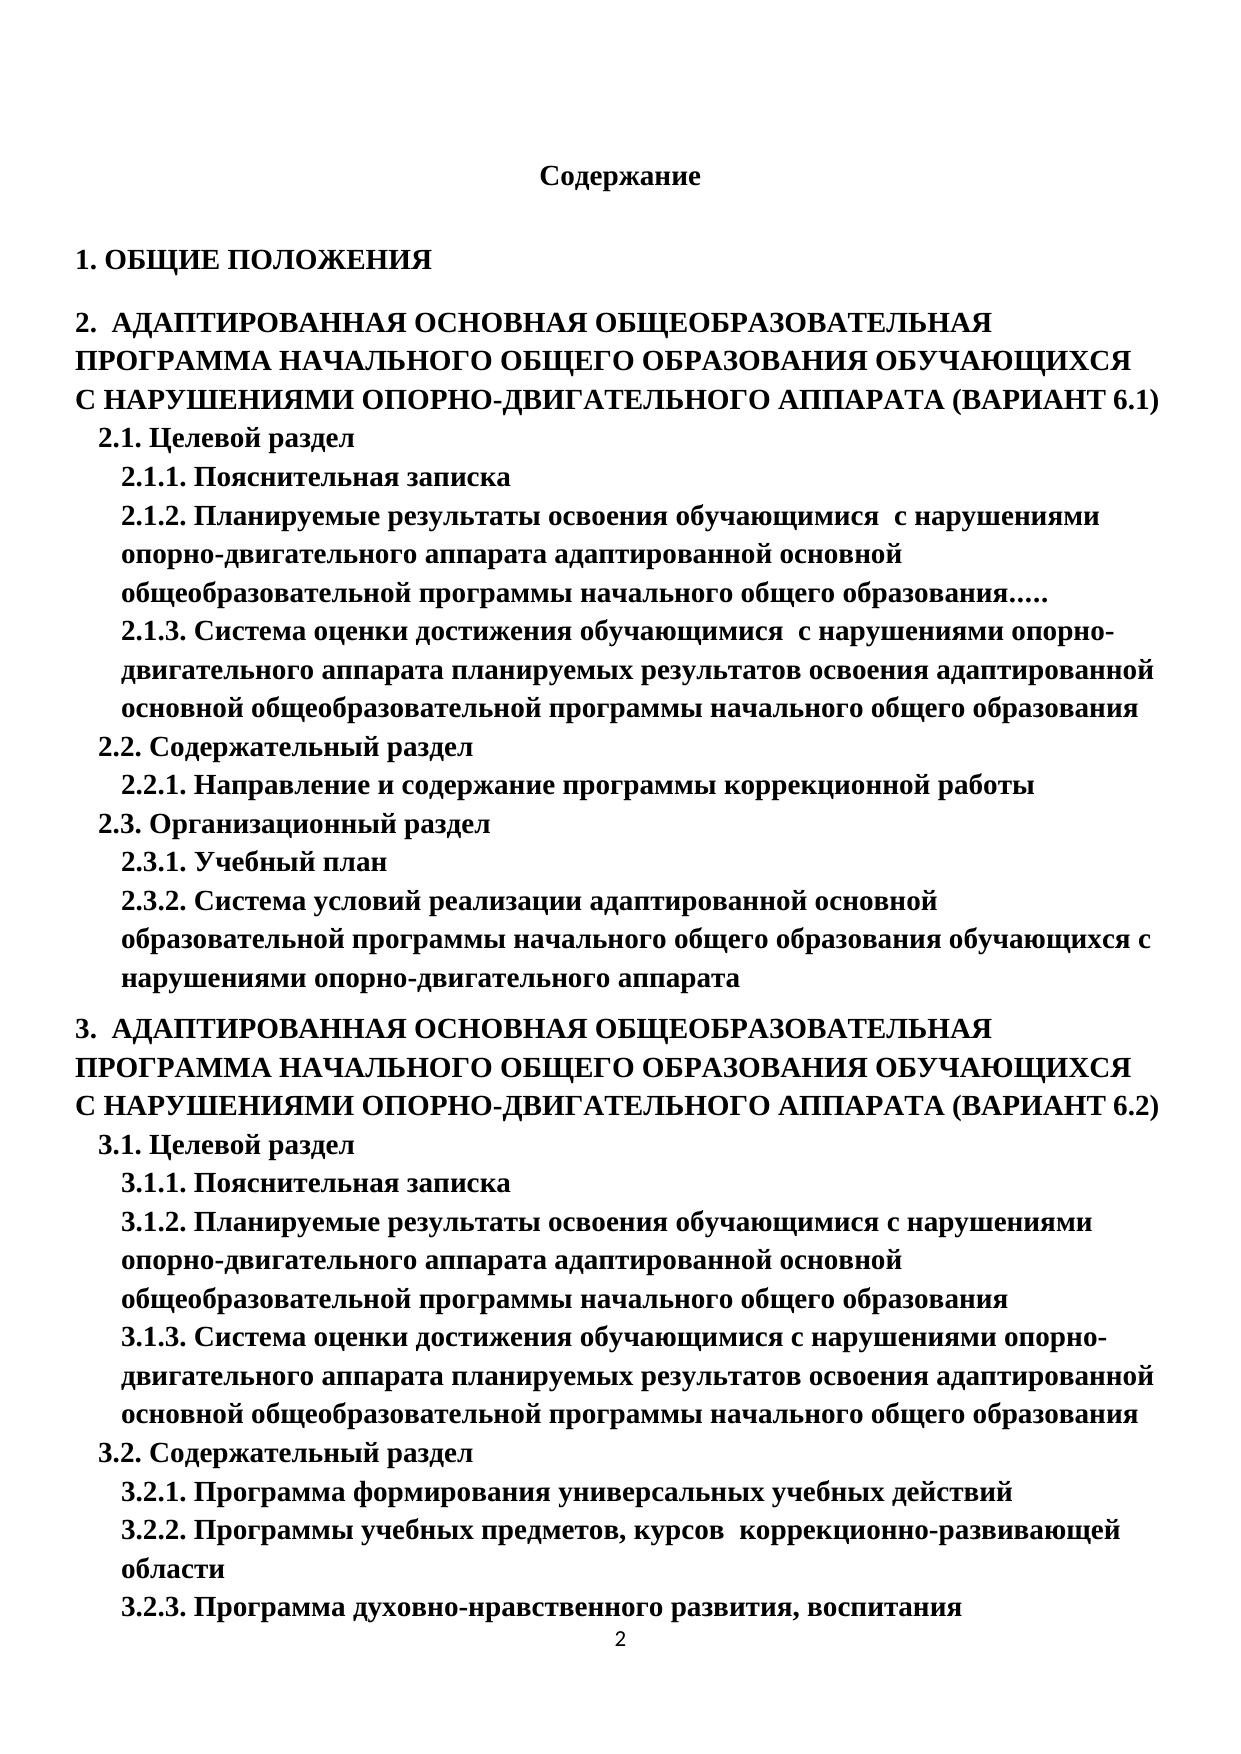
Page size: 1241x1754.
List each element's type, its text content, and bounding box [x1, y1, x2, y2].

text 3. АДАПТИРОВАННАЯ ОСНОВНАЯ ОБЩЕОБРАЗОВАТЕЛЬНАЯ ПРОГРАММА НАЧАЛЬНОГО ОБЩЕГО ОБРАЗОВАНИЯ ОБУЧАЮЩИХСЯ С НАРУШЕНИЯМИ ОПОРНО-ДВИГАТЕЛЬНОГО АППАРАТА (ВАРИАНТ 6.2) [75, 1011, 1165, 1122]
text 3.1. Целевой раздел [98, 1127, 1165, 1160]
text 3.1.1. Пояснительная записка [121, 1165, 1165, 1199]
text 2.1. Целевой раздел [98, 421, 1165, 454]
text 3.2.3. Программа духовно-нравственного развития, воспитания [121, 1589, 1165, 1623]
text 2.1.2. Планируемые результаты освоения обучающимися с нарушениями опорно-двигательного аппарата адаптированной основной общеобразовательной программы начального общего образования [121, 498, 1165, 608]
text Содержание [75, 158, 1165, 192]
text 3.2.1. Программа формирования универсальных учебных действий [121, 1474, 1165, 1507]
text 3.2.2. Программы учебных предметов, курсов коррекционно-развивающей области [121, 1512, 1165, 1584]
text 2.3. Организационный раздел [98, 806, 1165, 839]
text 2.3.1. Учебный план [121, 844, 1165, 878]
text 2. АДАПТИРОВАННАЯ ОСНОВНАЯ ОБЩЕОБРАЗОВАТЕЛЬНАЯ ПРОГРАММА НАЧАЛЬНОГО ОБЩЕГО ОБРАЗОВАНИЯ ОБУЧАЮЩИХСЯ С НАРУШЕНИЯМИ ОПОРНО-ДВИГАТЕЛЬНОГО АППАРАТА (ВАРИАНТ 6.1) [75, 305, 1165, 416]
subtitle 1. ОБЩИЕ ПОЛОЖЕНИЯ [75, 242, 1165, 276]
text 2.1.3. Система оценки достижения обучающимися с нарушениями опорно-двигательного аппарата планируемых результатов освоения адаптированной основной общеобразовательной программы начального общего образования [121, 613, 1165, 724]
text 3.1.2. Планируемые результаты освоения обучающимися с нарушениями опорно-двигательного аппарата адаптированной основной общеобразовательной программы начального общего образования [121, 1204, 1165, 1314]
text 2.1.1. Пояснительная записка [121, 459, 1165, 493]
text 3.2. Содержательный раздел [98, 1435, 1165, 1469]
text 3.1.3. Система оценки достижения обучающимися с нарушениями опорно-двигательного аппарата планируемых результатов освоения адаптированной основной общеобразовательной программы начального общего образования [121, 1319, 1165, 1430]
text 2.3.2. Система условий реализации адаптированной основной образовательной программы начального общего образования обучающихся с нарушениями опорно-двигательного аппарата [121, 883, 1165, 994]
text 2.2.1. Направление и содержание программы коррекционной работы [121, 767, 1165, 801]
text 2.2. Содержательный раздел [98, 729, 1165, 762]
